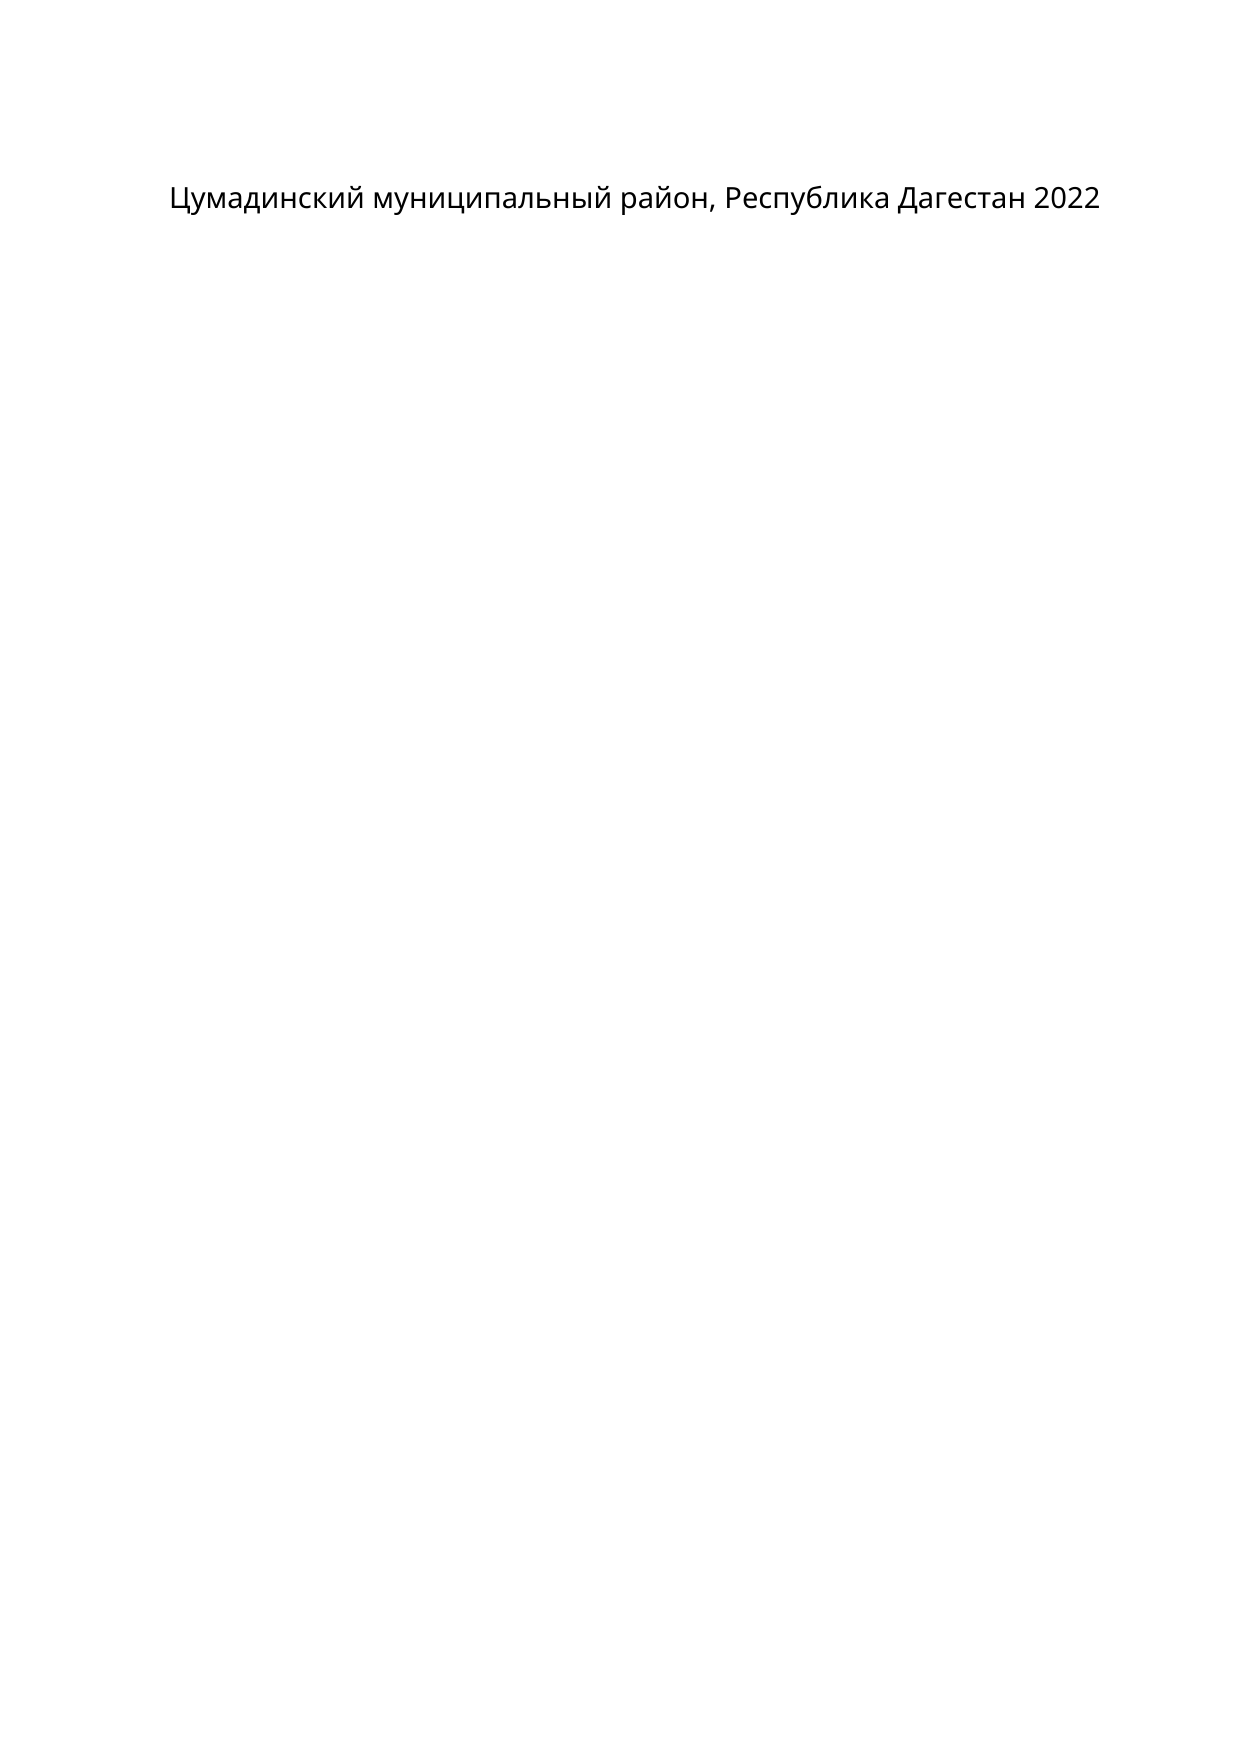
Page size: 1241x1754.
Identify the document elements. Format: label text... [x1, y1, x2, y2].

text Цумадинский муниципальный район, Республика Дагестан 2022 [118, 178, 1152, 217]
